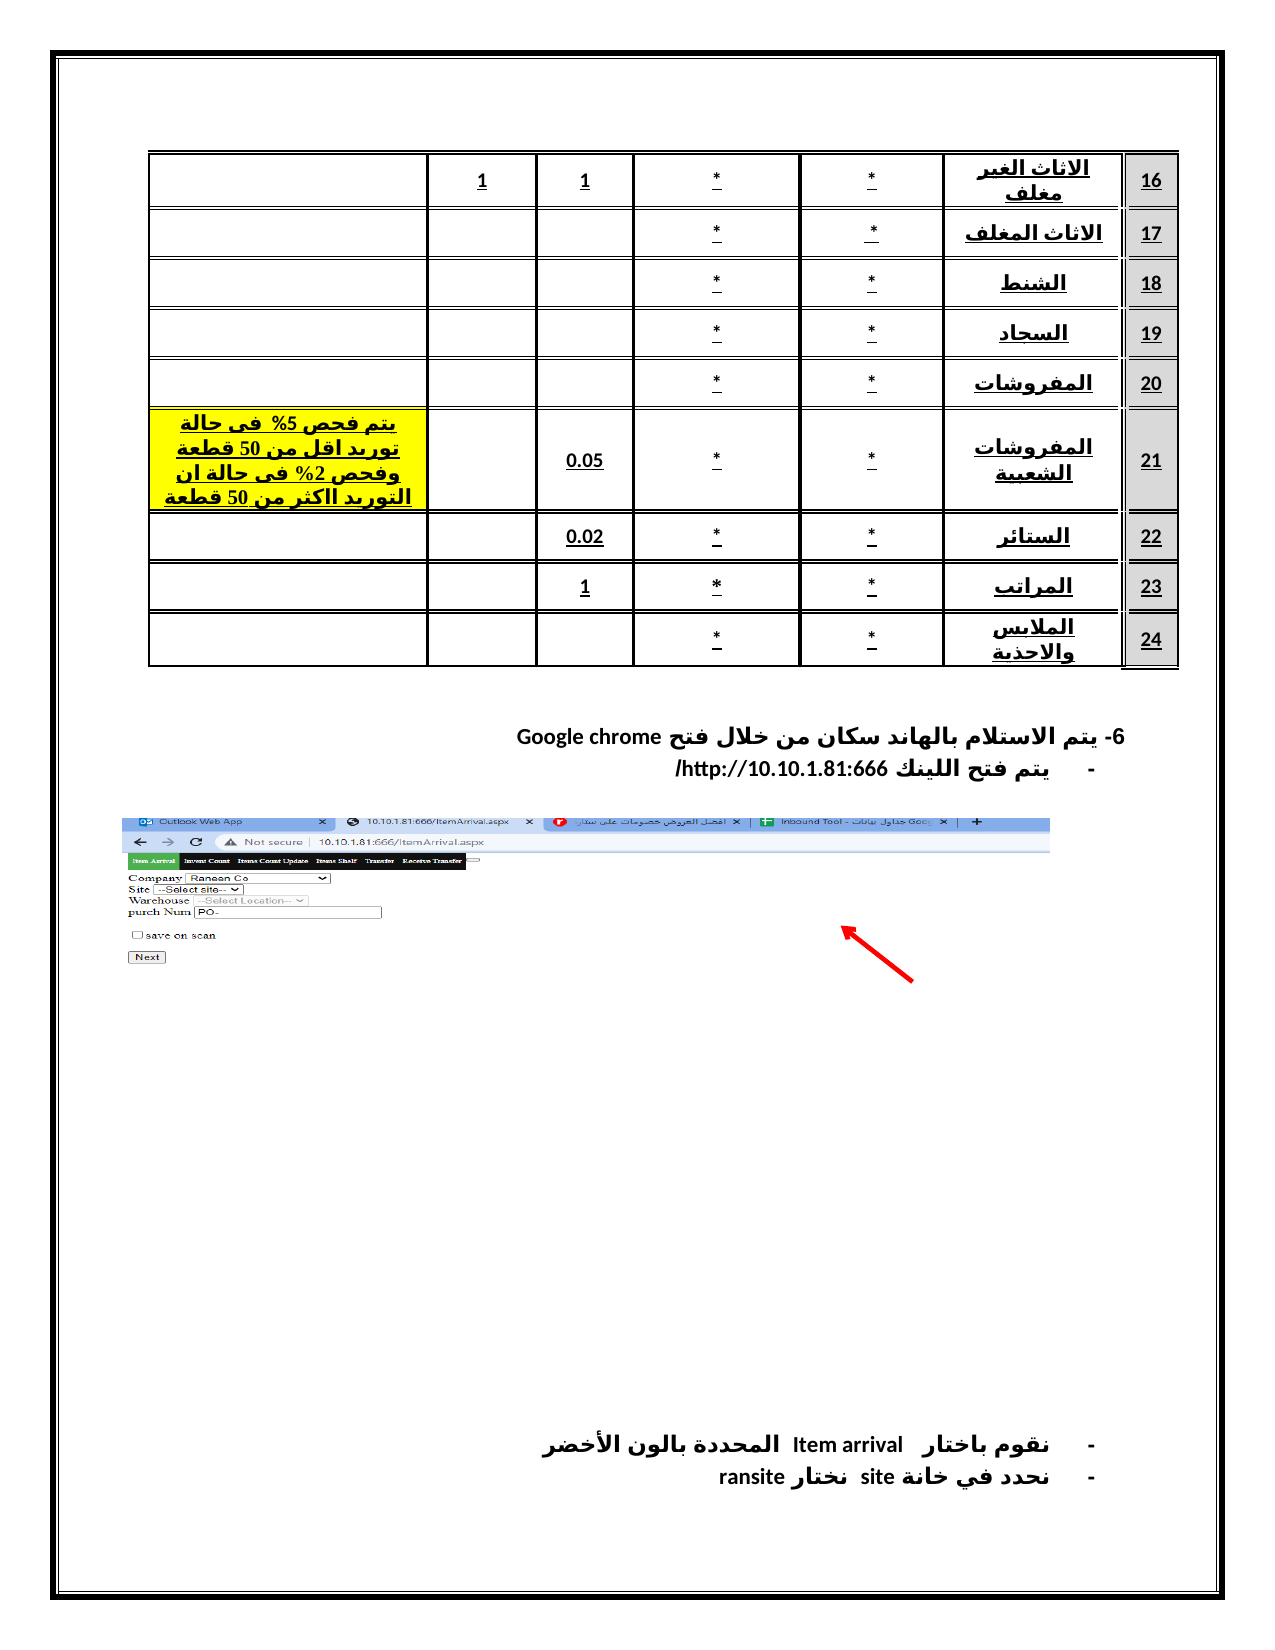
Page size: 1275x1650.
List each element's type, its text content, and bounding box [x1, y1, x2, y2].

table_cell * [635, 410, 798, 509]
table_cell الملابس والاحذية [945, 609, 1124, 665]
table_cell الاثاث المغلف [945, 206, 1124, 256]
table_cell * [635, 210, 798, 256]
table_cell 18 [1124, 256, 1177, 306]
table_cell [150, 310, 426, 356]
table_cell 1 [538, 564, 632, 609]
table_cell 24 [1124, 609, 1177, 665]
table_cell [150, 614, 426, 665]
table_cell 0.02 [538, 514, 632, 559]
table_cell يتم فحص 5% فى حالة توريد اقل من 50 قطعة وفحص 2% فى حالة ان التوريد ااكثر من 50 قطعة [150, 410, 426, 509]
table_cell [429, 410, 535, 509]
table_cell [538, 210, 632, 256]
table_cell [429, 360, 535, 406]
picture [122, 818, 1050, 1233]
table_cell * [802, 564, 942, 609]
table_cell * [635, 564, 798, 609]
table_cell 1 [538, 155, 632, 206]
table_cell الشنط [945, 256, 1124, 306]
table_cell [150, 360, 426, 406]
table_cell المراتب [945, 559, 1124, 609]
table_cell 16 [1126, 155, 1177, 206]
list يتم فتح اللينك http://10.10.1.81:666/ [150, 754, 1087, 783]
table_cell [429, 614, 535, 665]
table_cell [538, 310, 632, 356]
table_cell 21 [1124, 406, 1177, 509]
table_cell * [802, 210, 942, 256]
table_cell المفروشات الشعبية [945, 406, 1124, 509]
table_cell [429, 514, 535, 559]
table_cell 0.05 [538, 410, 632, 509]
table_cell [538, 360, 632, 406]
table_cell 1 [429, 155, 535, 206]
table_cell الستائر [945, 509, 1124, 559]
table_cell * [635, 155, 798, 206]
table_cell المفروشات [945, 356, 1124, 406]
table_cell [150, 514, 426, 559]
table_cell * [802, 155, 942, 206]
table_cell [150, 210, 426, 256]
table_cell [150, 260, 426, 306]
table_cell [150, 564, 426, 609]
table_cell * [802, 310, 942, 356]
table_cell 19 [1124, 306, 1177, 356]
list 6- يتم الاستلام بالهاند سكان من خلال فتح Google chrome [150, 722, 1125, 750]
table_cell * [635, 514, 798, 559]
table_cell 17 [1124, 206, 1177, 256]
table_cell [150, 155, 426, 206]
table_cell * [635, 310, 798, 356]
table_cell * [635, 360, 798, 406]
table_cell [429, 260, 535, 306]
table_cell * [635, 260, 798, 306]
table_cell [429, 210, 535, 256]
table_cell الاثاث الغير مغلف [945, 155, 1121, 206]
table_cell [429, 564, 535, 609]
table_cell * [802, 410, 942, 509]
table_cell [538, 260, 632, 306]
table_cell [538, 614, 632, 665]
table_cell 22 [1124, 509, 1177, 559]
list نحدد في خانة site نختار ransite [150, 1462, 1087, 1491]
table_cell [429, 310, 535, 356]
table_cell * [802, 514, 942, 559]
table_cell 23 [1124, 559, 1177, 609]
table_cell * [635, 614, 798, 665]
table_cell * [802, 360, 942, 406]
table_cell 20 [1124, 356, 1177, 406]
list نقوم باختار Item arrival المحددة بالون الأخضر [150, 1430, 1087, 1458]
table_cell * [802, 260, 942, 306]
table_cell * [802, 614, 942, 665]
table_cell السجاد [945, 306, 1124, 356]
